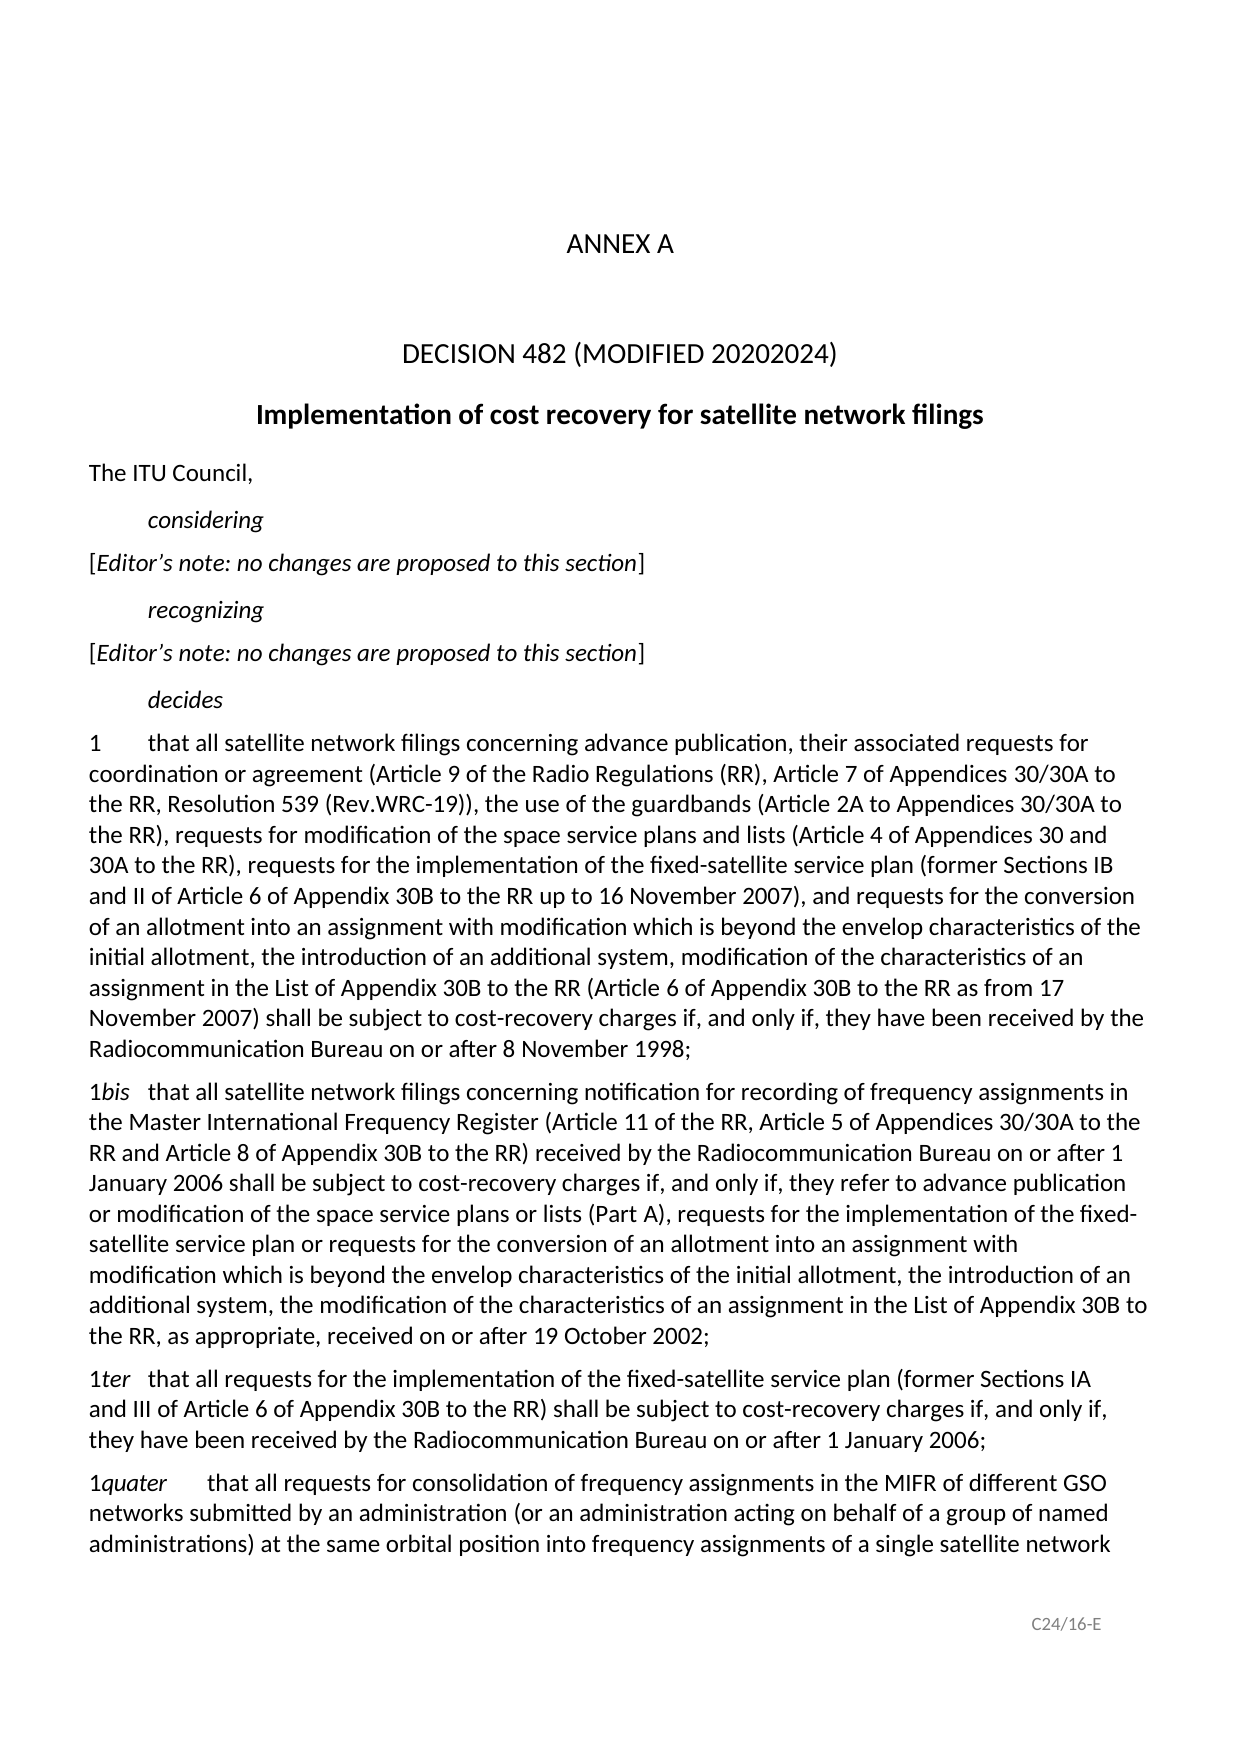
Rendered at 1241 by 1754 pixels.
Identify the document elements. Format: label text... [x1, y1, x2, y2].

text recognizing [148, 594, 1152, 625]
text considering [148, 504, 1152, 534]
text decides [148, 684, 1152, 715]
text 1 that all satellite network filings concerning advance publication, their associated requests for coordination or agreement (Article 9 of the Radio Regulations (RR), Article 7 of Appendices 30/30A to the RR, Resolution 539 (Rev.WRC-19)), the use of the guardbands (Article 2A to Appendices 30/30A to the RR), requests for modification of the space service plans and lists (Article 4 of Appendices 30 and 30A to the RR), requests for the implementation of the fixed-satellite service plan (former Sections IB and II of Article 6 of Appendix 30B to the RR up to 16 November 2007), and requests for the conversion of an allotment into an assignment with modification which is beyond the envelop characteristics of the initial allotment, the introduction of an additional system, modification of the characteristics of an assignment in the List of Appendix 30B to the RR (Article 6 of Appendix 30B to the RR as from 17 November 2007) shall be subject to cost-recovery charges if, and only if, they have been received by the Radiocommunication Bureau on or after 8 November 1998; [89, 727, 1152, 1063]
text [Editor’s note: no changes are proposed to this section] [89, 547, 1152, 578]
text 1bis that all satellite network filings concerning notification for recording of frequency assignments in the Master International Frequency Register (Article 11 of the RR, Article 5 of Appendices 30/30A to the RR and Article 8 of Appendix 30B to the RR) received by the Radiocommunication Bureau on or after 1 January 2006 shall be subject to cost-recovery charges if, and only if, they refer to advance publication or modification of the space service plans or lists (Part A), requests for the implementation of the fixed-satellite service plan or requests for the conversion of an allotment into an assignment with modification which is beyond the envelop characteristics of the initial allotment, the introduction of an additional system, the modification of the characteristics of an assignment in the List of Appendix 30B to the RR, as appropriate, received on or after 19 October 2002; [89, 1076, 1152, 1350]
title The ITU Council, [89, 457, 1152, 487]
title Implementation of cost recovery for satellite network filings [89, 396, 1152, 432]
text [Editor’s note: no changes are proposed to this section] [89, 637, 1152, 668]
text Annex A [89, 225, 1152, 261]
text 1ter that all requests for the implementation of the fixed-satellite service plan (former Sections IA and III of Article 6 of Appendix 30B to the RR) shall be subject to cost-recovery charges if, and only if, they have been received by the Radiocommunication Bureau on or after 1 January 2006; [89, 1363, 1152, 1454]
text DECISION 482 (modified ) [89, 336, 1152, 371]
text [89, 1467, 1152, 1558]
